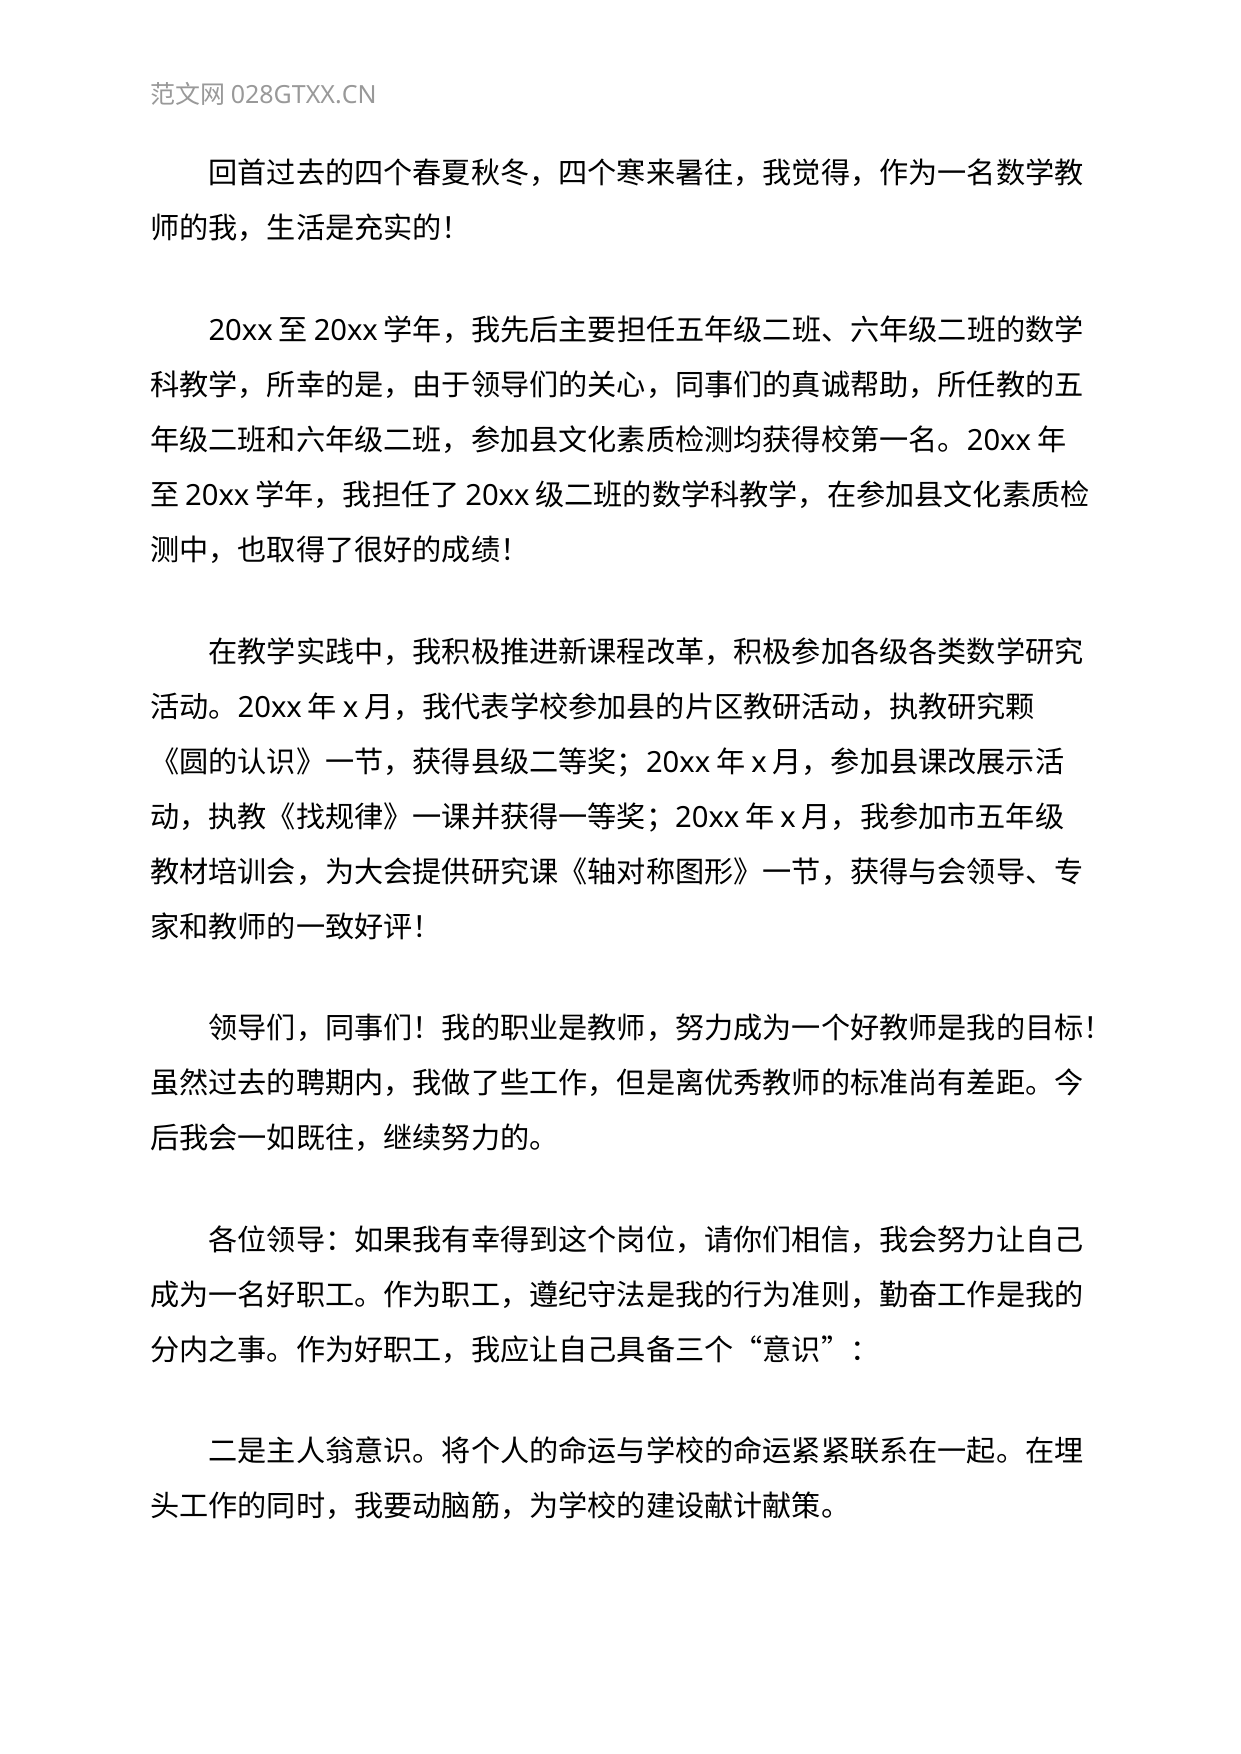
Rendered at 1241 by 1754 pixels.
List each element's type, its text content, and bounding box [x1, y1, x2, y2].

text 在教学实践中，我积极推进新课程改革，积极参加各级各类数学研究活动。20xx年x月，我代表学校参加县的片区教研活动，执教研究颗《圆的认识》一节，获得县级二等奖；20xx年x月，参加县课改展示活动，执教《找规律》一课并获得一等奖；20xx年x月，我参加市五年级教材培训会，为大会提供研究课《轴对称图形》一节，获得与会领导、专家和教师的一致好评！ [150, 628, 1090, 945]
text 领导们，同事们！我的职业是教师，努力成为一个好教师是我的目标！虽然过去的聘期内，我做了些工作，但是离优秀教师的标准尚有差距。今后我会一如既往，继续努力的。 [150, 1005, 1090, 1157]
text 回首过去的四个春夏秋冬，四个寒来暑往，我觉得，作为一名数学教师的我，生活是充实的！ [150, 150, 1090, 247]
text 各位领导：如果我有幸得到这个岗位，请你们相信，我会努力让自己成为一名好职工。作为职工，遵纪守法是我的行为准则，勤奋工作是我的分内之事。作为好职工，我应让自己具备三个“意识”： [150, 1216, 1090, 1368]
text 二是主人翁意识。将个人的命运与学校的命运紧紧联系在一起。在埋头工作的同时，我要动脑筋，为学校的建设献计献策。 [150, 1428, 1090, 1525]
text 20xx至20xx学年，我先后主要担任五年级二班、六年级二班的数学科教学，所幸的是，由于领导们的关心，同事们的真诚帮助，所任教的五年级二班和六年级二班，参加县文化素质检测均获得校第一名。20xx年至20xx学年，我担任了20xx级二班的数学科教学，在参加县文化素质检测中，也取得了很好的成绩！ [150, 307, 1090, 569]
